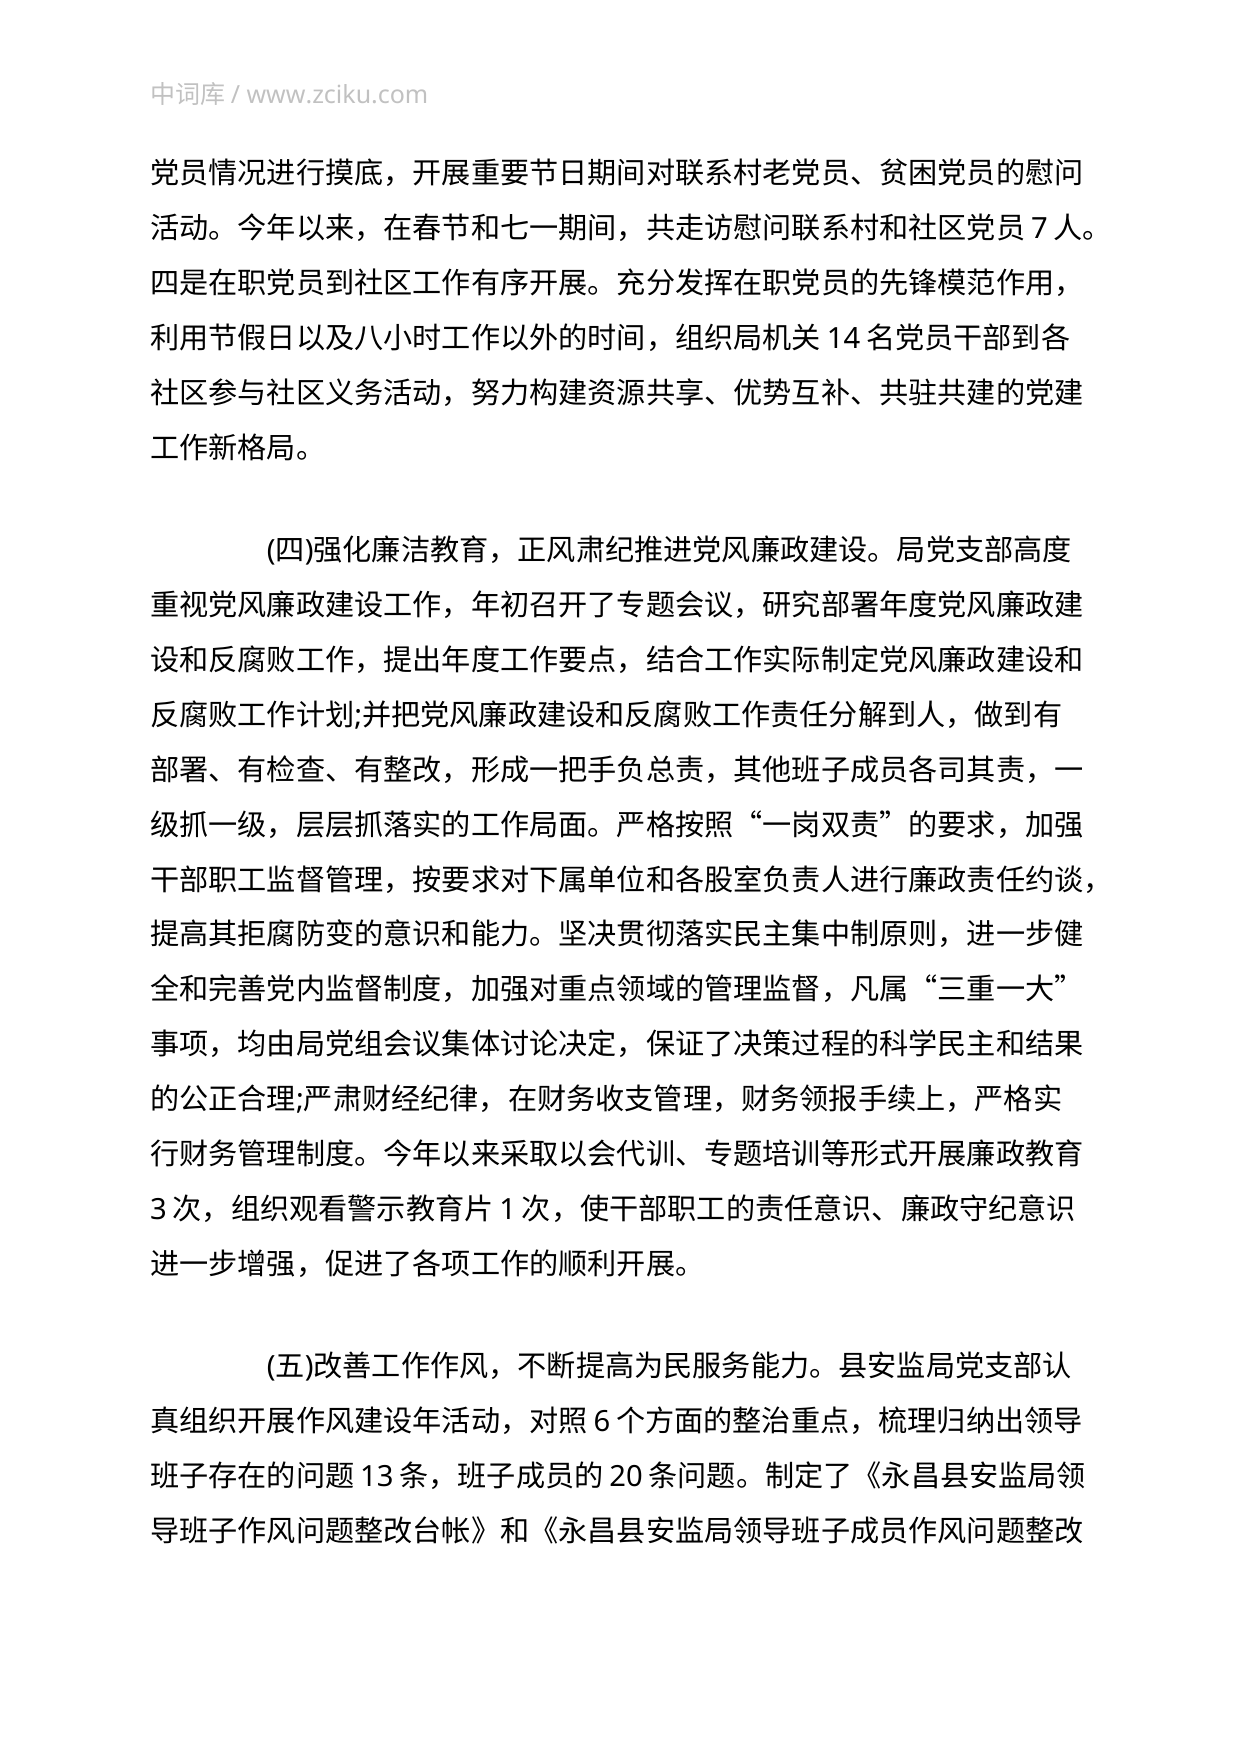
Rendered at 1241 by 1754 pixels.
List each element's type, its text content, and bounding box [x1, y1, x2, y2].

text (四)强化廉洁教育，正风肃纪推进党风廉政建设。局党支部高度重视党风廉政建设工作，年初召开了专题会议，研究部署年度党风廉政建设和反腐败工作，提出年度工作要点，结合工作实际制定党风廉政建设和反腐败工作计划;并把党风廉政建设和反腐败工作责任分解到人，做到有部署、有检查、有整改，形成一把手负总责，其他班子成员各司其责，一级抓一级，层层抓落实的工作局面。严格按照“一岗双责”的要求，加强干部职工监督管理，按要求对下属单位和各股室负责人进行廉政责任约谈，提高其拒腐防变的意识和能力。坚决贯彻落实民主集中制原则，进一步健全和完善党内监督制度，加强对重点领域的管理监督，凡属“三重一大”事项，均由局党组会议集体讨论决定，保证了决策过程的科学民主和结果的公正合理;严肃财经纪律，在财务收支管理，财务领报手续上，严格实行财务管理制度。今年以来采取以会代训、专题培训等形式开展廉政教育3次，组织观看警示教育片1次，使干部职工的责任意识、廉政守纪意识进一步增强，促进了各项工作的顺利开展。 [150, 526, 1090, 1283]
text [150, 150, 1090, 467]
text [150, 1342, 1090, 1549]
